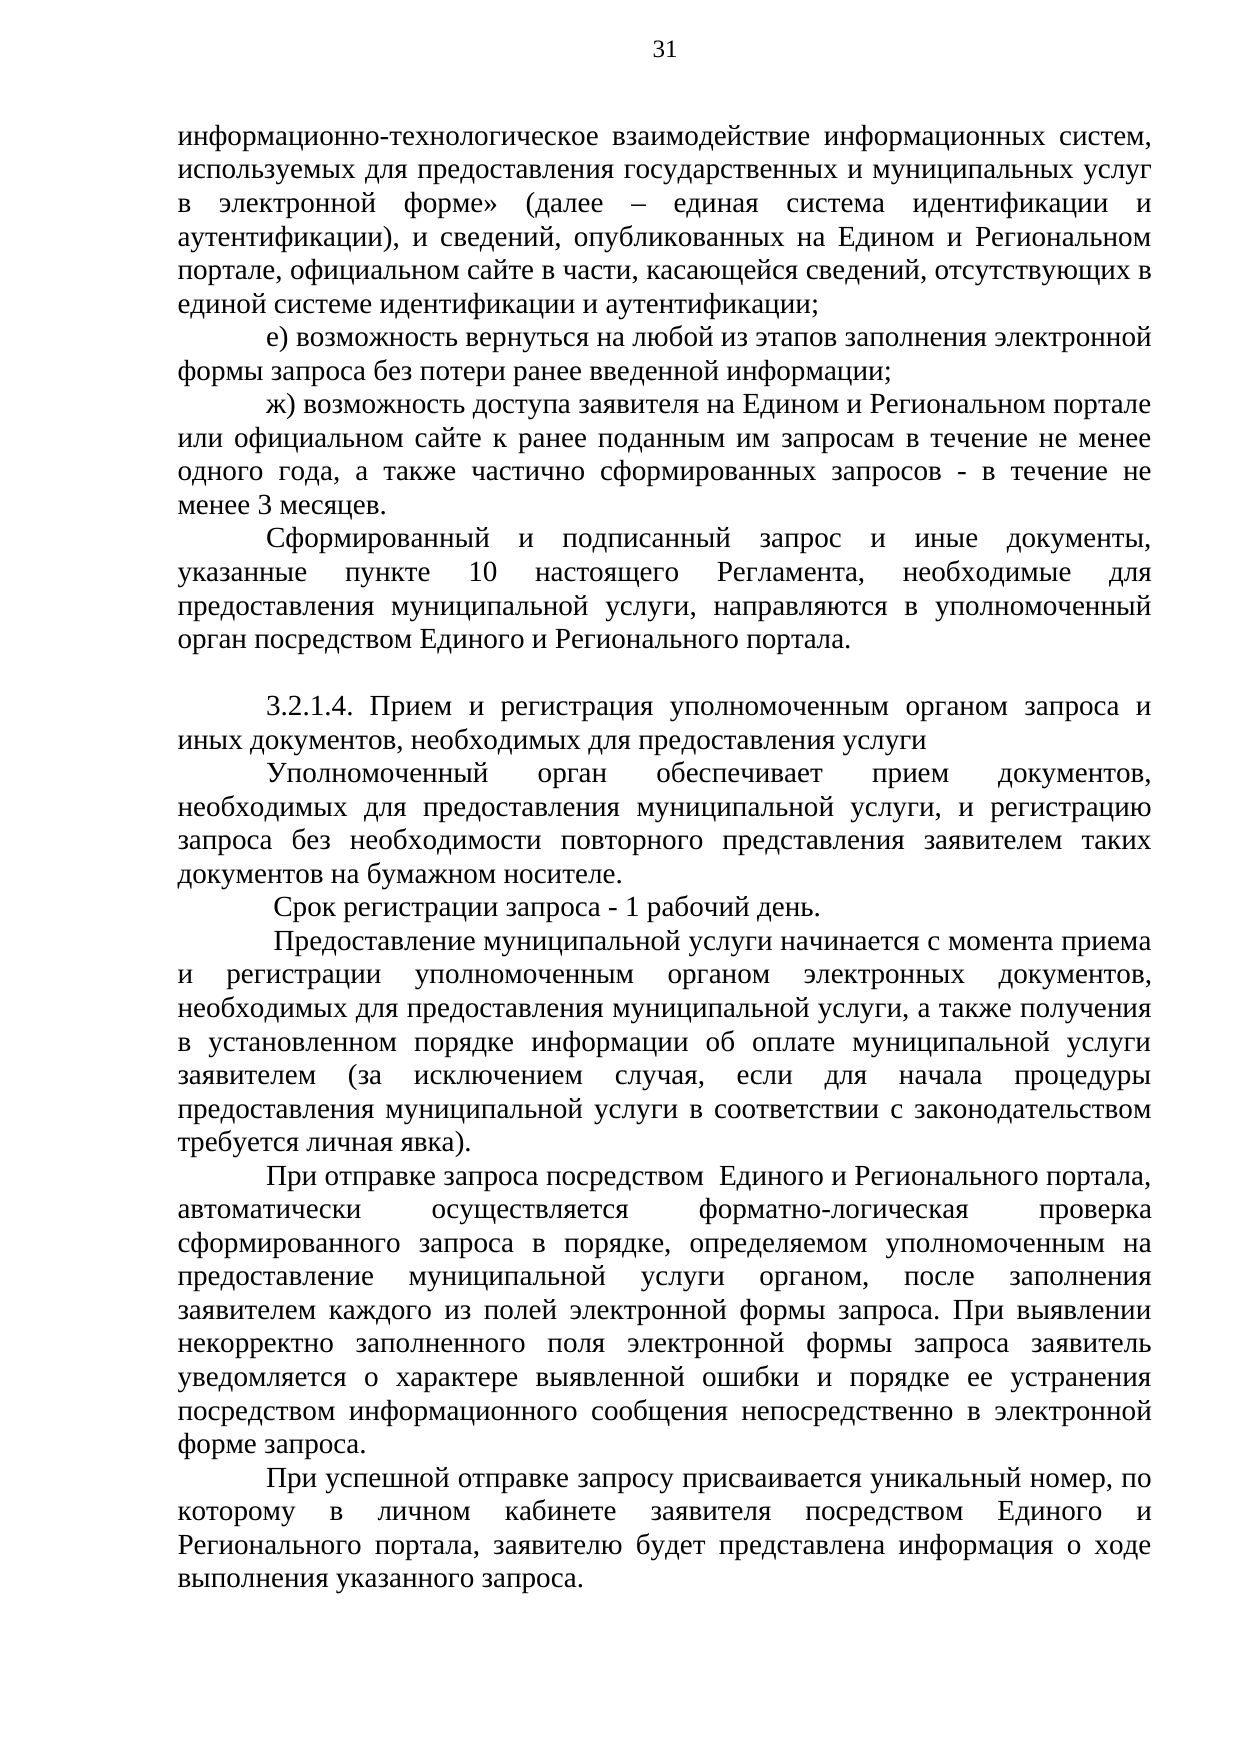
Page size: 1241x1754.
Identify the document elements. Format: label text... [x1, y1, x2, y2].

text ж) возможность доступа заявителя на Едином и Региональном портале или официальном сайте к ранее поданным им запросам в течение не менее одного года, а также частично сформированных запросов - в течение не менее 3 месяцев. [177, 386, 1152, 521]
text Уполномоченный орган обеспечивает прием документов, необходимых для предоставления муниципальной услуги, и регистрацию запроса без необходимости повторного представления заявителем таких документов на бумажном носителе. [177, 755, 1152, 889]
text 3.2.1.4. Прием и регистрация уполномоченным органом запроса и иных документов, необходимых для предоставления услуги [177, 688, 1152, 755]
text е) возможность вернуться на любой из этапов заполнения электронной формы запроса без потери ранее введенной информации; [177, 319, 1152, 386]
text При успешной отправке запросу присваивается уникальный номер, по которому в личном кабинете заявителя посредством Единого и Регионального портала, заявителю будет представлена информация о ходе выполнения указанного запроса. [177, 1460, 1152, 1594]
text Предоставление муниципальной услуги начинается с момента приема и регистрации уполномоченным органом электронных документов, необходимых для предоставления муниципальной услуги, а также получения в установленном порядке информации об оплате муниципальной услуги заявителем (за исключением случая, если для начала процедуры предоставления муниципальной услуги в соответствии с законодательством требуется личная явка). [177, 923, 1152, 1158]
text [177, 118, 1152, 319]
text При отправке запроса посредством Единого и Регионального портала, автоматически осуществляется форматно-логическая проверка сформированного запроса в порядке, определяемом уполномоченным на предоставление муниципальной услуги органом, после заполнения заявителем каждого из полей электронной формы запроса. При выявлении некорректно заполненного поля электронной формы запроса заявитель уведомляется о характере выявленной ошибки и порядке ее устранения посредством информационного сообщения непосредственно в электронной форме запроса. [177, 1158, 1152, 1460]
text Срок регистрации запроса - 1 рабочий день. [177, 889, 1152, 923]
text Сформированный и подписанный запрос и иные документы, указанные пункте 10 настоящего Регламента, необходимые для предоставления муниципальной услуги, направляются в уполномоченный орган посредством Единого и Регионального портала. [177, 521, 1152, 655]
